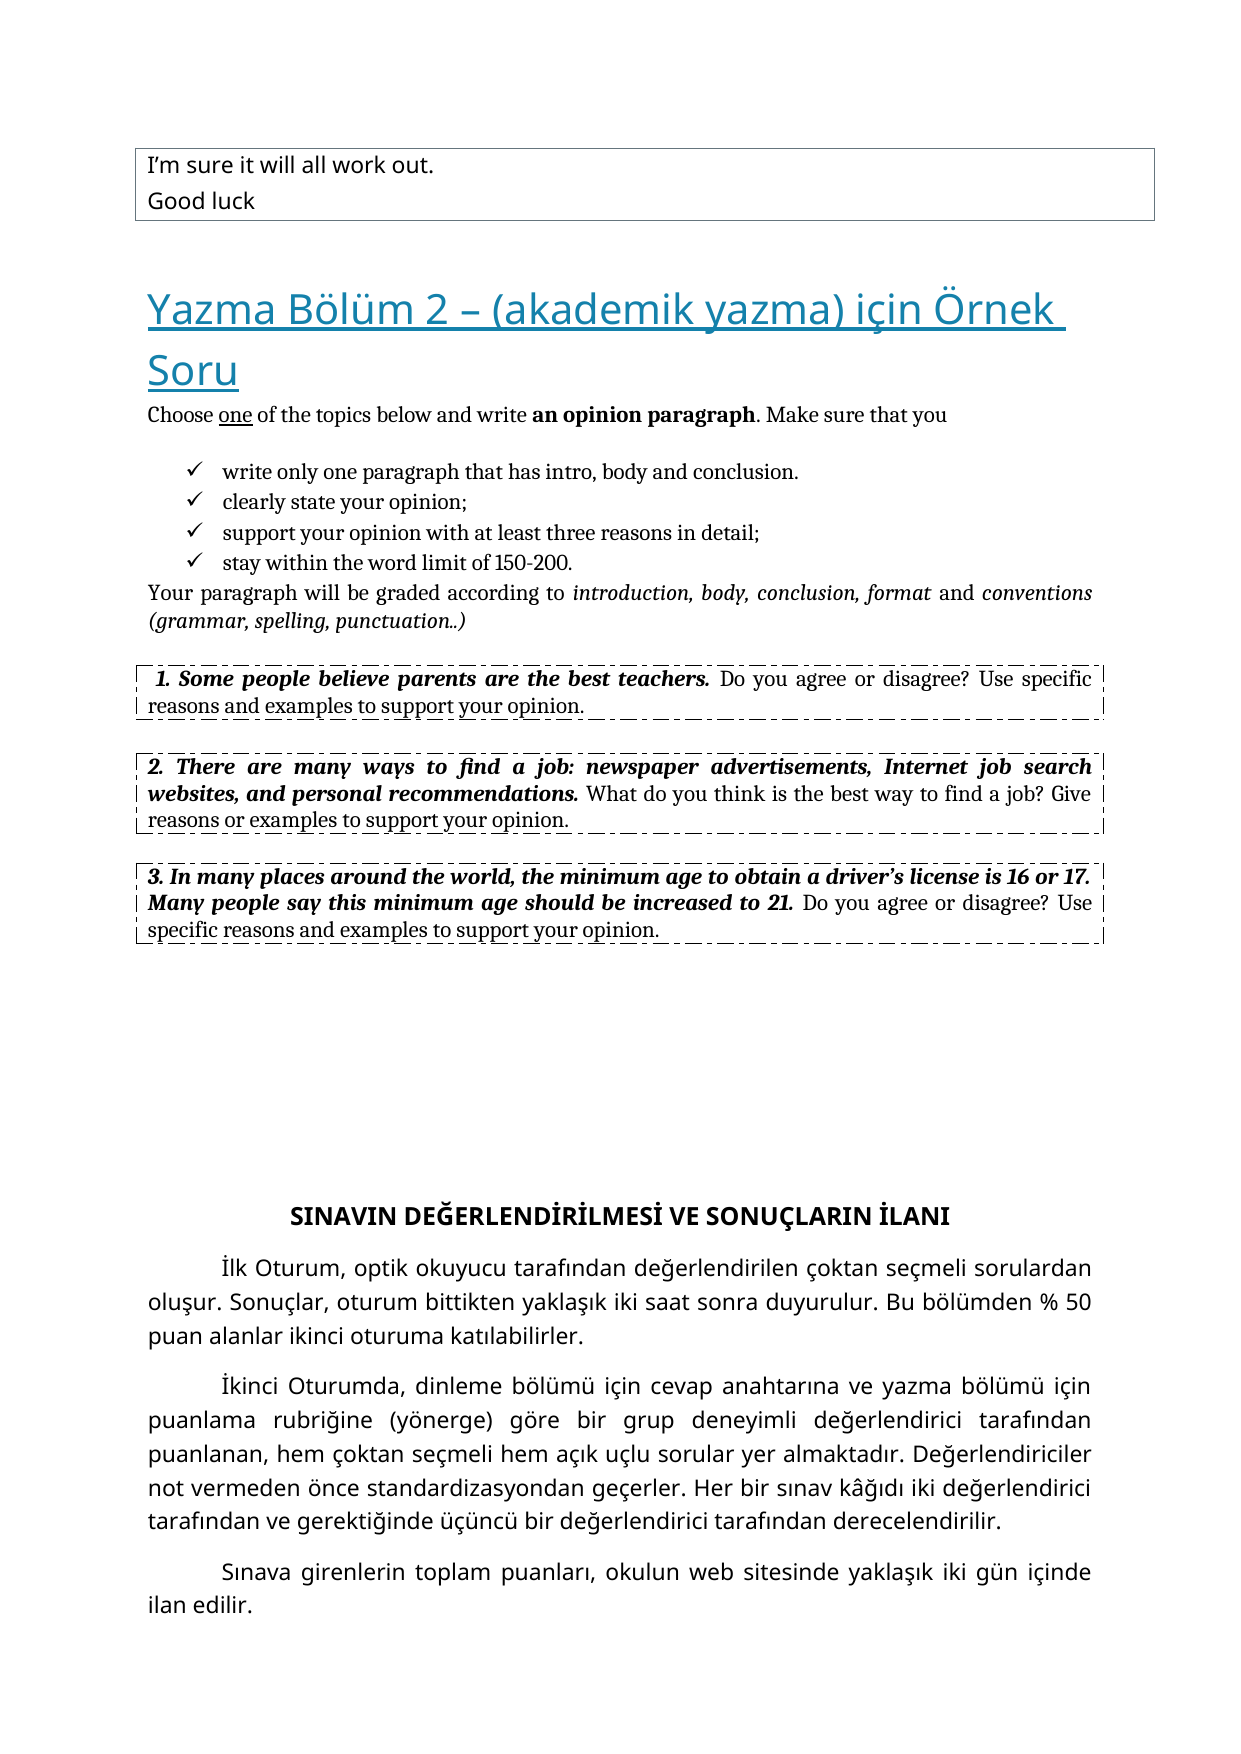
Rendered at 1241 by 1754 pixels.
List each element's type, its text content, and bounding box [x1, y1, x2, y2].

subtitle Yazma Bölüm 2 – (akademik yazma) için Örnek Soru [148, 279, 1093, 397]
list clearly state your opinion; [185, 489, 1093, 515]
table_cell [136, 149, 1154, 220]
list support your opinion with at least three reasons in detail; [185, 519, 1093, 546]
text Choose one of the topics below and write an opinion paragraph. Make sure that you [148, 402, 1093, 428]
list stay within the word limit of 150-200. [185, 549, 1093, 576]
text SINAVIN DEĞERLENDİRİLMESİ VE SONUÇLARIN İLANI [148, 1199, 1093, 1233]
table_header 1. Some people believe parents are the best teachers. Do you agree or disagree? Use specific reasons and examples to support your opinion. [136, 665, 1104, 719]
text İkinci Oturumda, dinleme bölümü için cevap anahtarına ve yazma bölümü için puanlama rubriğine (yönerge) göre bir grup deneyimli değerlendirici tarafından puanlanan, hem çoktan seçmeli hem açık uçlu sorular yer almaktadır. Değerlendiriciler not vermeden önce standardizasyondan geçerler. Her bir sınav kâğıdı iki değerlendirici tarafından ve gerektiğinde üçüncü bir değerlendirici tarafından derecelendirilir. [148, 1370, 1093, 1537]
list write only one paragraph that has intro, body and conclusion. [185, 459, 1093, 485]
table_header 2. There are many ways to find a job: newspaper advertisements, Internet job search websites, and personal recommendations. What do you think is the best way to find a job? Give reasons or examples to support your opinion. [136, 753, 1104, 833]
table_header 3. In many places around the world, the minimum age to obtain a driver’s license is 16 or 17. Many people say this minimum age should be increased to 21. Do you agree or disagree? Use specific reasons and examples to support your opinion. [136, 863, 1104, 943]
text Sınava girenlerin toplam puanları, okulun web sitesinde yaklaşık iki gün içinde ilan edilir. [148, 1556, 1093, 1621]
text Your paragraph will be graded according to introduction, body, conclusion, format and conventions (grammar, spelling, punctuation..) [148, 580, 1093, 634]
text İlk Oturum, optik okuyucu tarafından değerlendirilen çoktan seçmeli sorulardan oluşur. Sonuçlar, oturum bittikten yaklaşık iki saat sonra duyurulur. Bu bölümden % 50 puan alanlar ikinci oturuma katılabilirler. [148, 1252, 1093, 1351]
